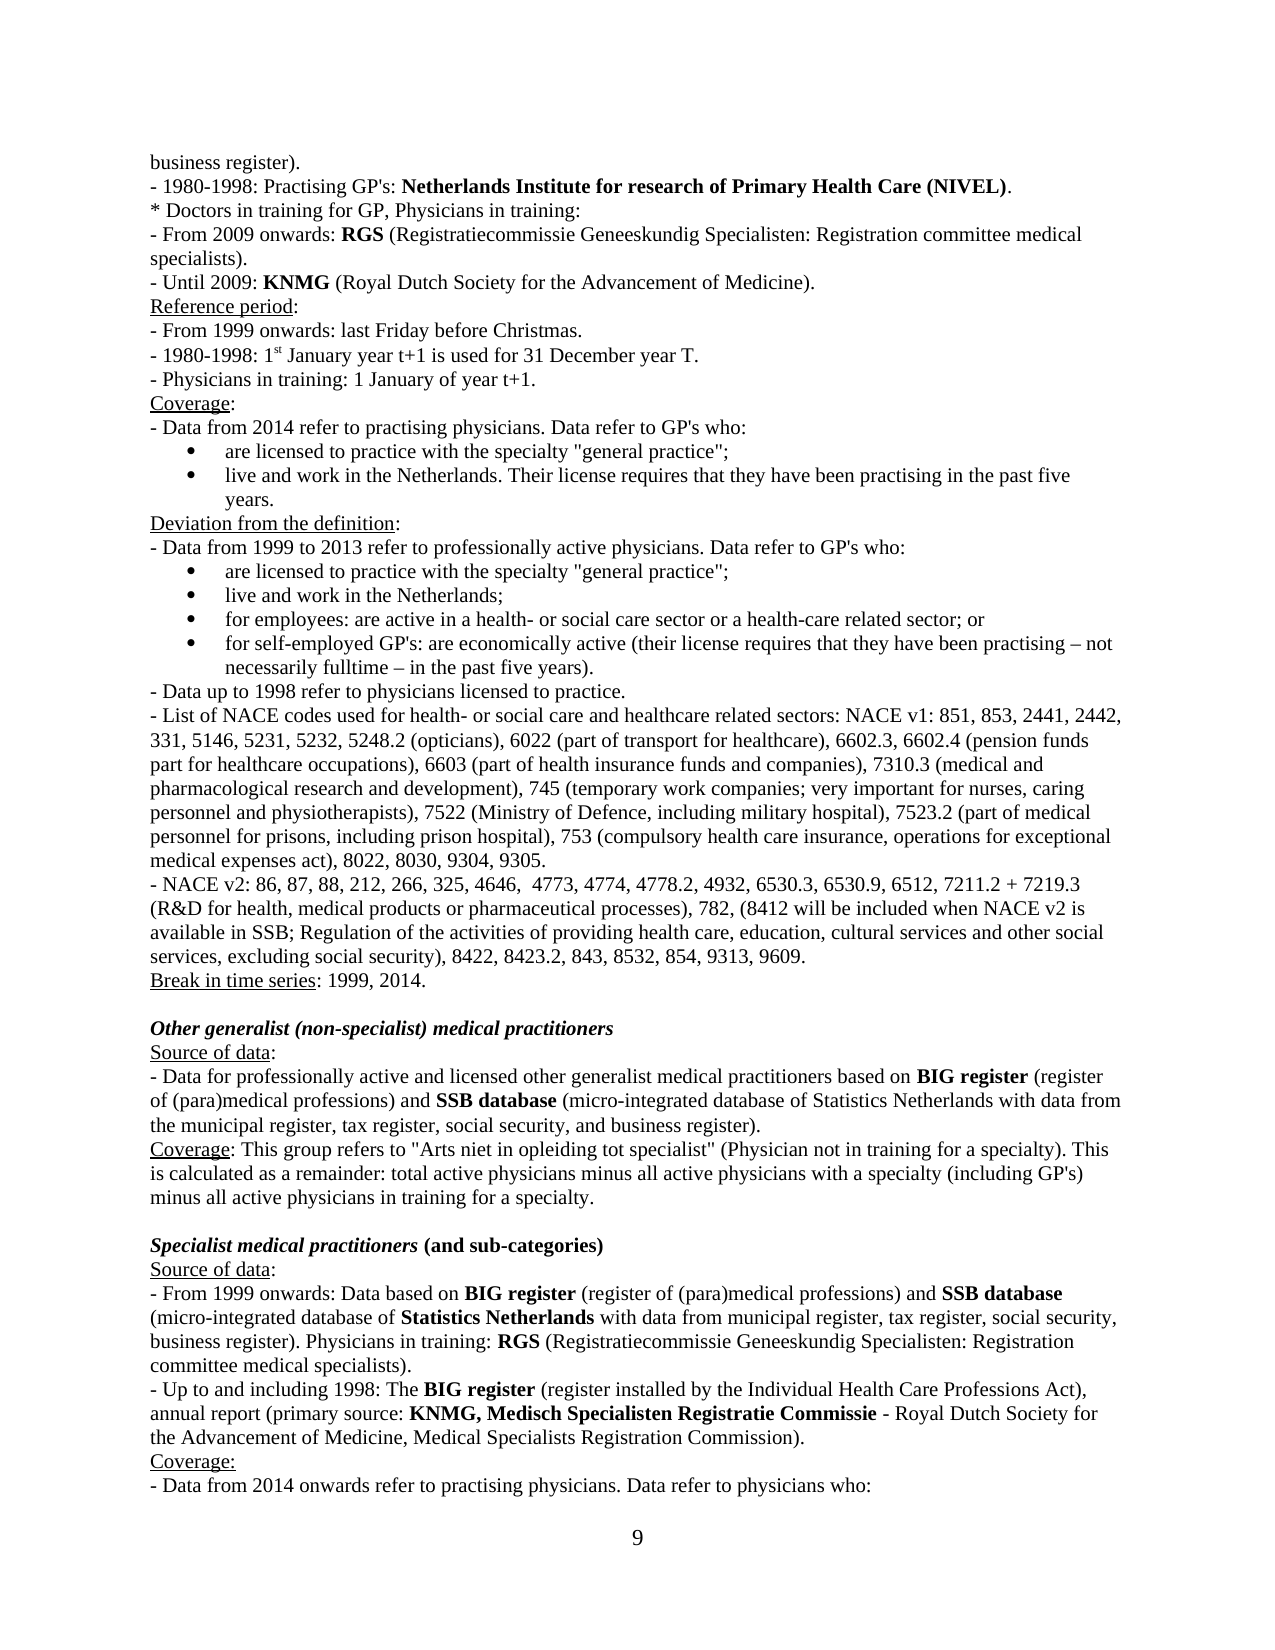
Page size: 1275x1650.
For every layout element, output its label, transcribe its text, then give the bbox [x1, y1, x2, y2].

list for employees: are active in a health- or social care sector or a health-care related sector; or [187, 607, 1125, 631]
list for self-employed GP's: are economically active (their license requires that they have been practising – not necessarily fulltime – in the past five years). [187, 631, 1125, 679]
list live and work in the Netherlands; [187, 583, 1125, 607]
text Deviation from the definition: - Data from 1999 to 2013 refer to professionally active physicians. Data refer to GP's who: [150, 511, 1125, 559]
text - Data up to 1998 refer to physicians licensed to practice. - List of NACE codes used for health- or social care and healthcare related sectors: NACE v1: 851, 853, 2441, 2442, 331, 5146, 5231, 5232, 5248.2 (opticians), 6022 (part of transport for healthcare), 6602.3, 6602.4 (pension funds part for healthcare occupations), 6603 (part of health insurance funds and companies), 7310.3 (medical and pharmacological research and development), 745 (temporary work companies; very important for nurses, caring personnel and physiotherapists), 7522 (Ministry of Defence, including military hospital), 7523.2 (part of medical personnel for prisons, including prison hospital), 753 (compulsory health care insurance, operations for exceptional medical expenses act), 8022, 8030, 9304, 9305. - NACE v2: 86, 87, 88, 212, 266, 325, 4646, 4773, 4774, 4778.2, 4932, 6530.3, 6530.9, 6512, 7211.2 + 7219.3 (R&D for health, medical products or pharmaceutical processes), 782, (8412 will be included when NACE v2 is available in SSB; Regulation of the activities of providing health care, education, cultural services and other social services, excluding social security), 8422, 8423.2, 843, 8532, 854, 9313, 9609. [150, 679, 1125, 968]
text - 1980-1998: 1st January year t+1 is used for 31 December year T. - Physicians in training: 1 January of year t+1. Coverage: [150, 342, 1125, 415]
text - Data from 2014 onwards refer to practising physicians. Data refer to physicians who: [150, 1473, 1125, 1497]
text - Until 2009: KNMG (Royal Dutch Society for the Advancement of Medicine). Reference period: - From 1999 onwards: last Friday before Christmas. [150, 270, 1125, 342]
text Source of data: - From 1999 onwards: Data based on BIG register (register of (para)medical professions) and SSB database (micro-integrated database of Statistics Netherlands with data from municipal register, tax register, social security, business register). Physicians in training: RGS (Registratiecommissie Geneeskundig Specialisten: Registration committee medical specialists). [150, 1257, 1125, 1377]
text Other generalist (non-specialist) medical practitioners Source of data: - Data for professionally active and licensed other generalist medical practitioners based on BIG register (register of (para)medical professions) and SSB database (micro-integrated database of Statistics Netherlands with data from the municipal register, tax register, social security, and business register). Coverage: This group refers to "Arts niet in opleiding tot specialist" (Physician not in training for a specialty). This is calculated as a remainder: total active physicians minus all active physicians with a specialty (including GP's) minus all active physicians in training for a specialty. [150, 1016, 1125, 1209]
text - Data from 2014 refer to practising physicians. Data refer to GP's who: [150, 415, 1125, 439]
list are licensed to practice with the specialty "general practice"; [187, 559, 1125, 583]
text - From 2009 onwards: RGS (Registratiecommissie Geneeskundig Specialisten: Registration committee medical specialists). [150, 222, 1125, 270]
list live and work in the Netherlands. Their license requires that they have been practising in the past five years. [187, 463, 1125, 511]
list are licensed to practice with the specialty "general practice"; [187, 439, 1125, 463]
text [150, 150, 1125, 222]
text - Up to and including 1998: The BIG register (register installed by the Individual Health Care Professions Act), annual report (primary source: KNMG, Medisch Specialisten Registratie Commissie - Royal Dutch Society for the Advancement of Medicine, Medical Specialists Registration Commission). Coverage: [150, 1377, 1125, 1473]
text Break in time series: 1999, 2014. [150, 968, 1125, 992]
text Specialist medical practitioners (and sub-categories) [150, 1233, 1125, 1257]
